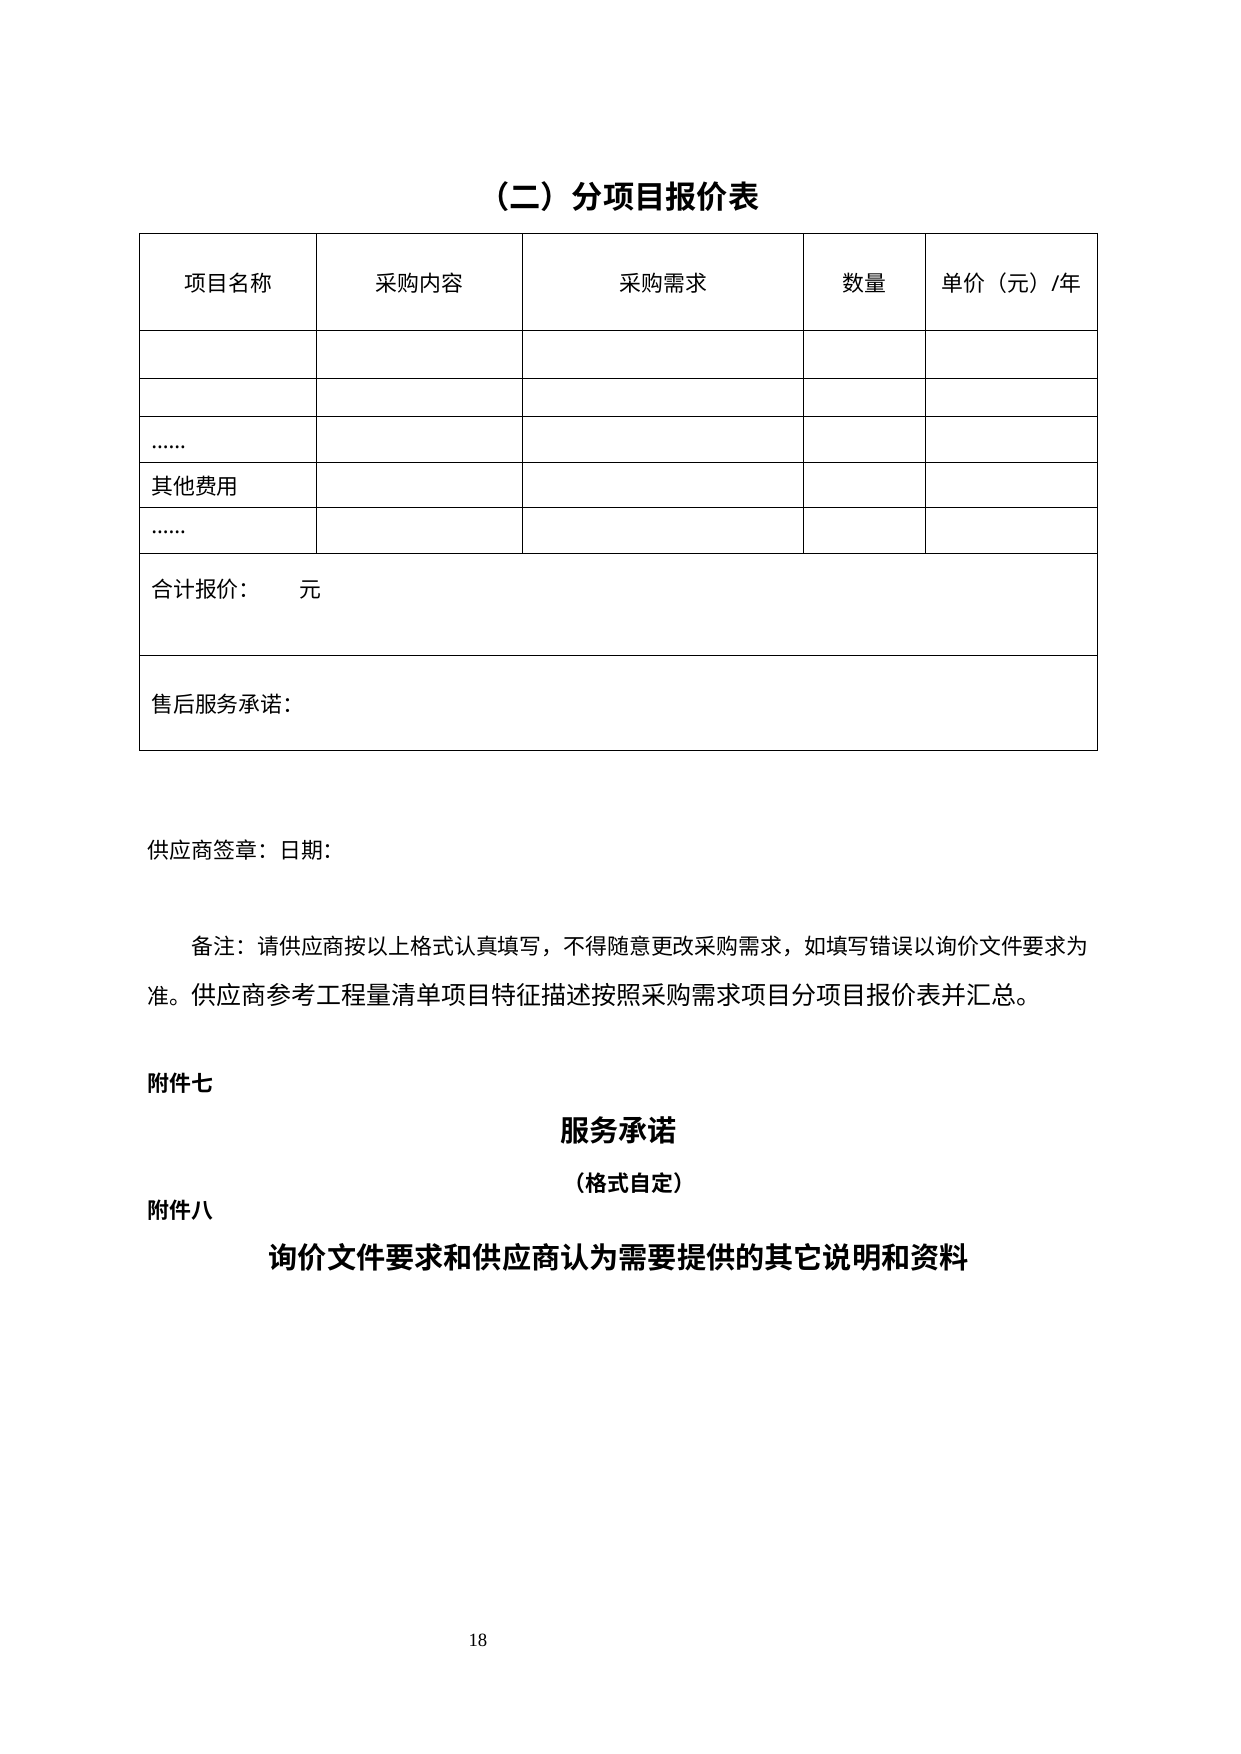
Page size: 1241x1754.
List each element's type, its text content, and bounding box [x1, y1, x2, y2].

table_header 单价（元）/年 [926, 234, 1097, 330]
table_cell [523, 508, 803, 553]
table_cell [804, 417, 925, 462]
table_cell [804, 331, 925, 377]
table_cell [140, 331, 316, 377]
table_cell [317, 331, 522, 377]
table_cell [317, 379, 522, 416]
table_cell [523, 463, 803, 507]
table_cell [926, 417, 1097, 462]
table_cell [804, 463, 925, 507]
text 询价文件要求和供应商认为需要提供的其它说明和资料 [148, 1223, 1089, 1288]
table_cell [926, 331, 1097, 377]
text （格式自定） [148, 1161, 1089, 1198]
text 供应商签章：日期： [148, 833, 1089, 865]
table_cell [926, 463, 1097, 507]
table_header 项目名称 [140, 234, 316, 330]
table_cell 其他费用 [140, 463, 316, 507]
table_cell [317, 463, 522, 507]
text （二）分项目报价表 [148, 175, 1089, 217]
table_cell [317, 508, 522, 553]
table_cell [523, 379, 803, 416]
table_cell [804, 508, 925, 553]
table_cell [926, 379, 1097, 416]
table_cell 合计报价： 元 [140, 554, 1097, 655]
table_cell …… [140, 417, 316, 462]
table_cell …… [140, 508, 316, 553]
text 服务承诺 [148, 1096, 1089, 1161]
subtitle 附件八 [148, 1198, 1089, 1223]
text 备注：请供应商按以上格式认真填写，不得随意更改采购需求，如填写错误以询价文件要求为准。供应商参考工程量清单项目特征描述按照采购需求项目分项目报价表并汇总。 [148, 928, 1089, 1026]
subtitle 附件七 [148, 1071, 1089, 1096]
table_header 数量 [804, 234, 925, 330]
table_cell [926, 508, 1097, 553]
table_cell 售后服务承诺： [140, 656, 1097, 750]
table_cell [523, 417, 803, 462]
table_cell [523, 331, 803, 377]
table_header 采购内容 [317, 234, 522, 330]
table_cell [140, 379, 316, 416]
table_header 采购需求 [523, 234, 803, 330]
table_cell [317, 417, 522, 462]
table_cell [804, 379, 925, 416]
